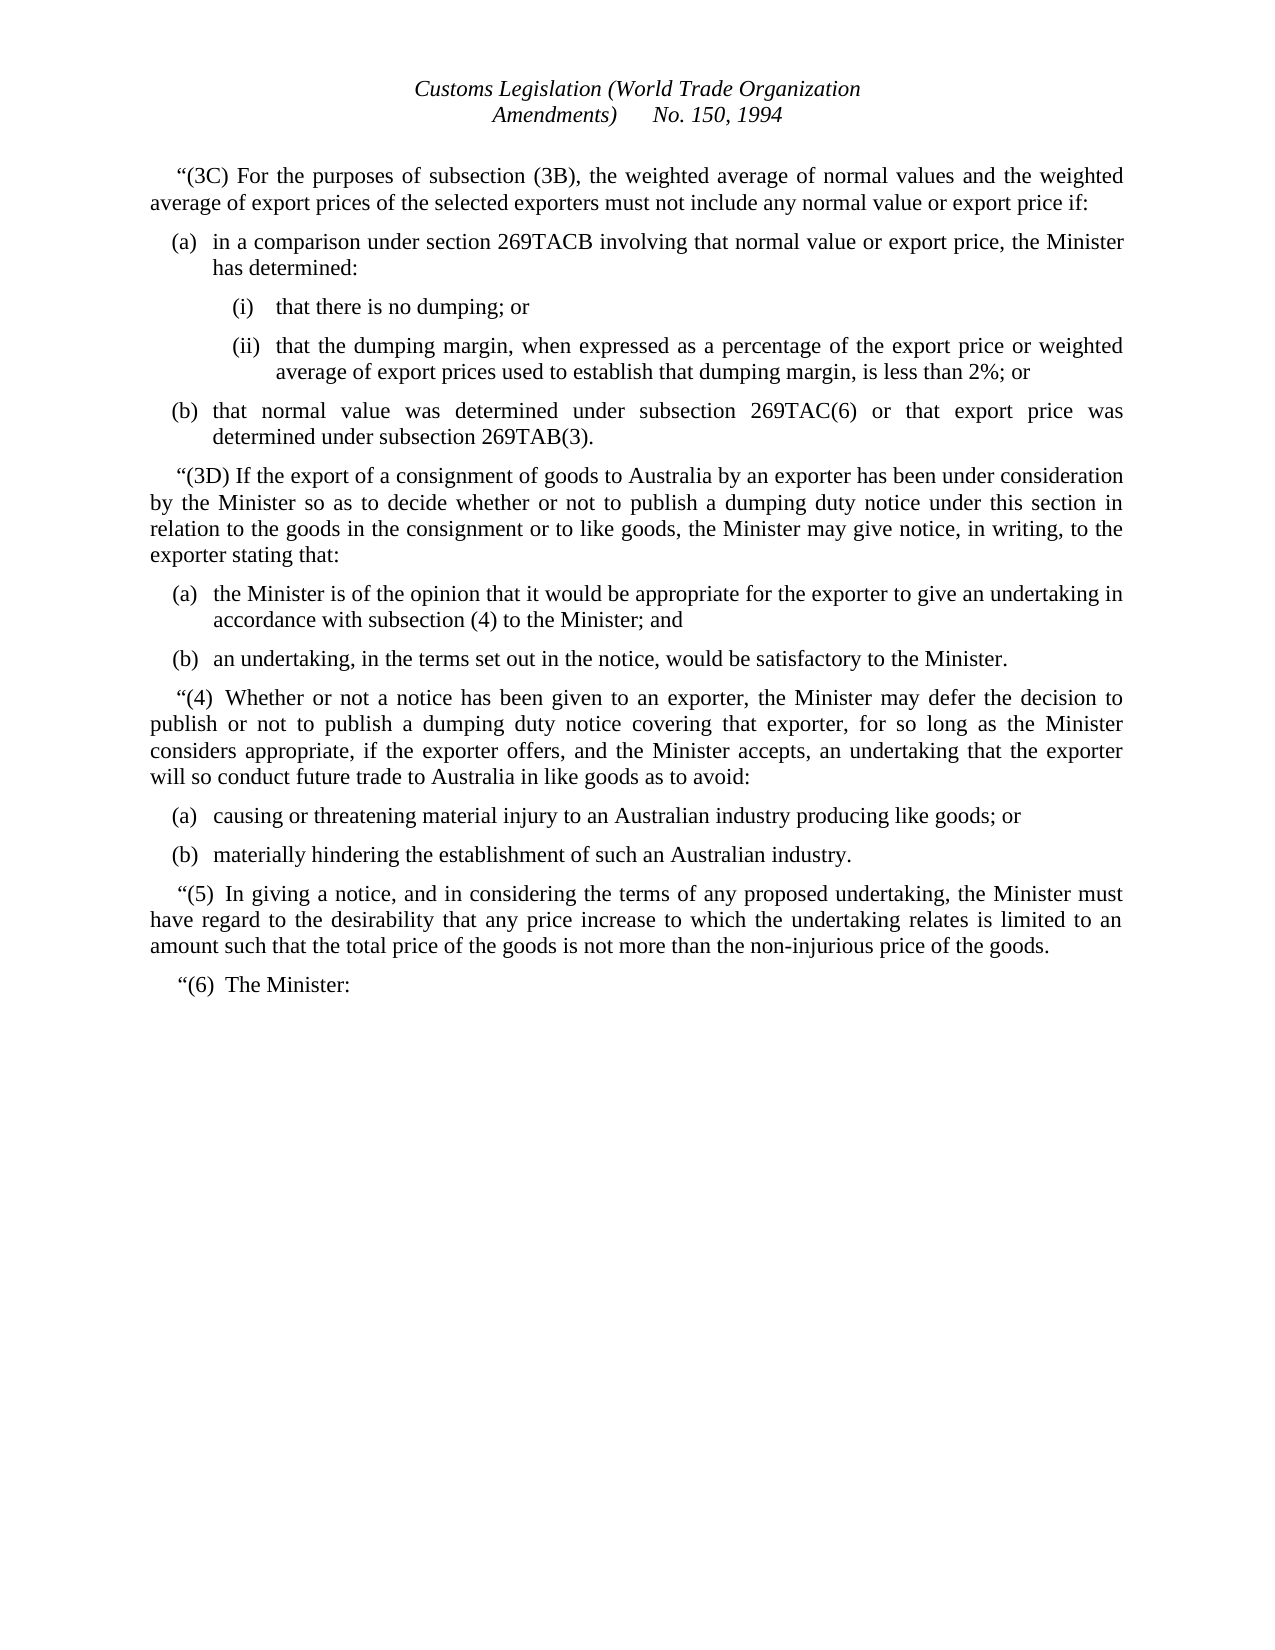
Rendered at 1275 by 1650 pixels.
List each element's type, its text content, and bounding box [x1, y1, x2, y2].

text (ii) that the dumping margin, when expressed as a percentage of the export price or weighted average of export prices used to establish that dumping margin, is less than 2%; or [232, 332, 1125, 384]
text (i) that there is no dumping; or [232, 293, 1125, 319]
text (a) the Minister is of the opinion that it would be appropriate for the exporter to give an undertaking in accordance with subsection (4) to the Minister; and [172, 580, 1125, 633]
text “(3C) For the purposes of subsection (3B), the weighted average of normal values and the weighted average of export prices of the selected exporters must not include any normal value or export price if: [150, 162, 1125, 215]
text “(4) Whether or not a notice has been given to an exporter, the Minister may defer the decision to publish or not to publish a dumping duty notice covering that exporter, for so long as the Minister considers appropriate, if the exporter offers, and the Minister accepts, an undertaking that the exporter will so conduct future trade to Australia in like goods as to avoid: [150, 684, 1125, 789]
text “(5) In giving a notice, and in considering the terms of any proposed undertaking, the Minister must have regard to the desirability that any price increase to which the undertaking relates is limited to an amount such that the total price of the goods is not more than the non-injurious price of the goods. [150, 880, 1125, 959]
text “(6) The Minister: [177, 971, 1125, 998]
text (b) materially hindering the establishment of such an Australian industry. [172, 841, 1125, 867]
text (a) in a comparison under section 269TACB involving that normal value or export price, the Minister has determined: [171, 228, 1125, 280]
text “(3D) If the export of a consignment of goods to Australia by an exporter has been under consideration by the Minister so as to decide whether or not to publish a dumping duty notice under this section in relation to the goods in the consignment or to like goods, the Minister may give notice, in writing, to the exporter stating that: [150, 462, 1125, 568]
text (b) an undertaking, in the terms set out in the notice, would be satisfactory to the Minister. [172, 645, 1125, 672]
text (a) causing or threatening material injury to an Australian industry producing like goods; or [172, 802, 1125, 828]
text (b) that normal value was determined under subsection 269TAC(6) or that export price was determined under subsection 269TAB(3). [171, 397, 1125, 450]
